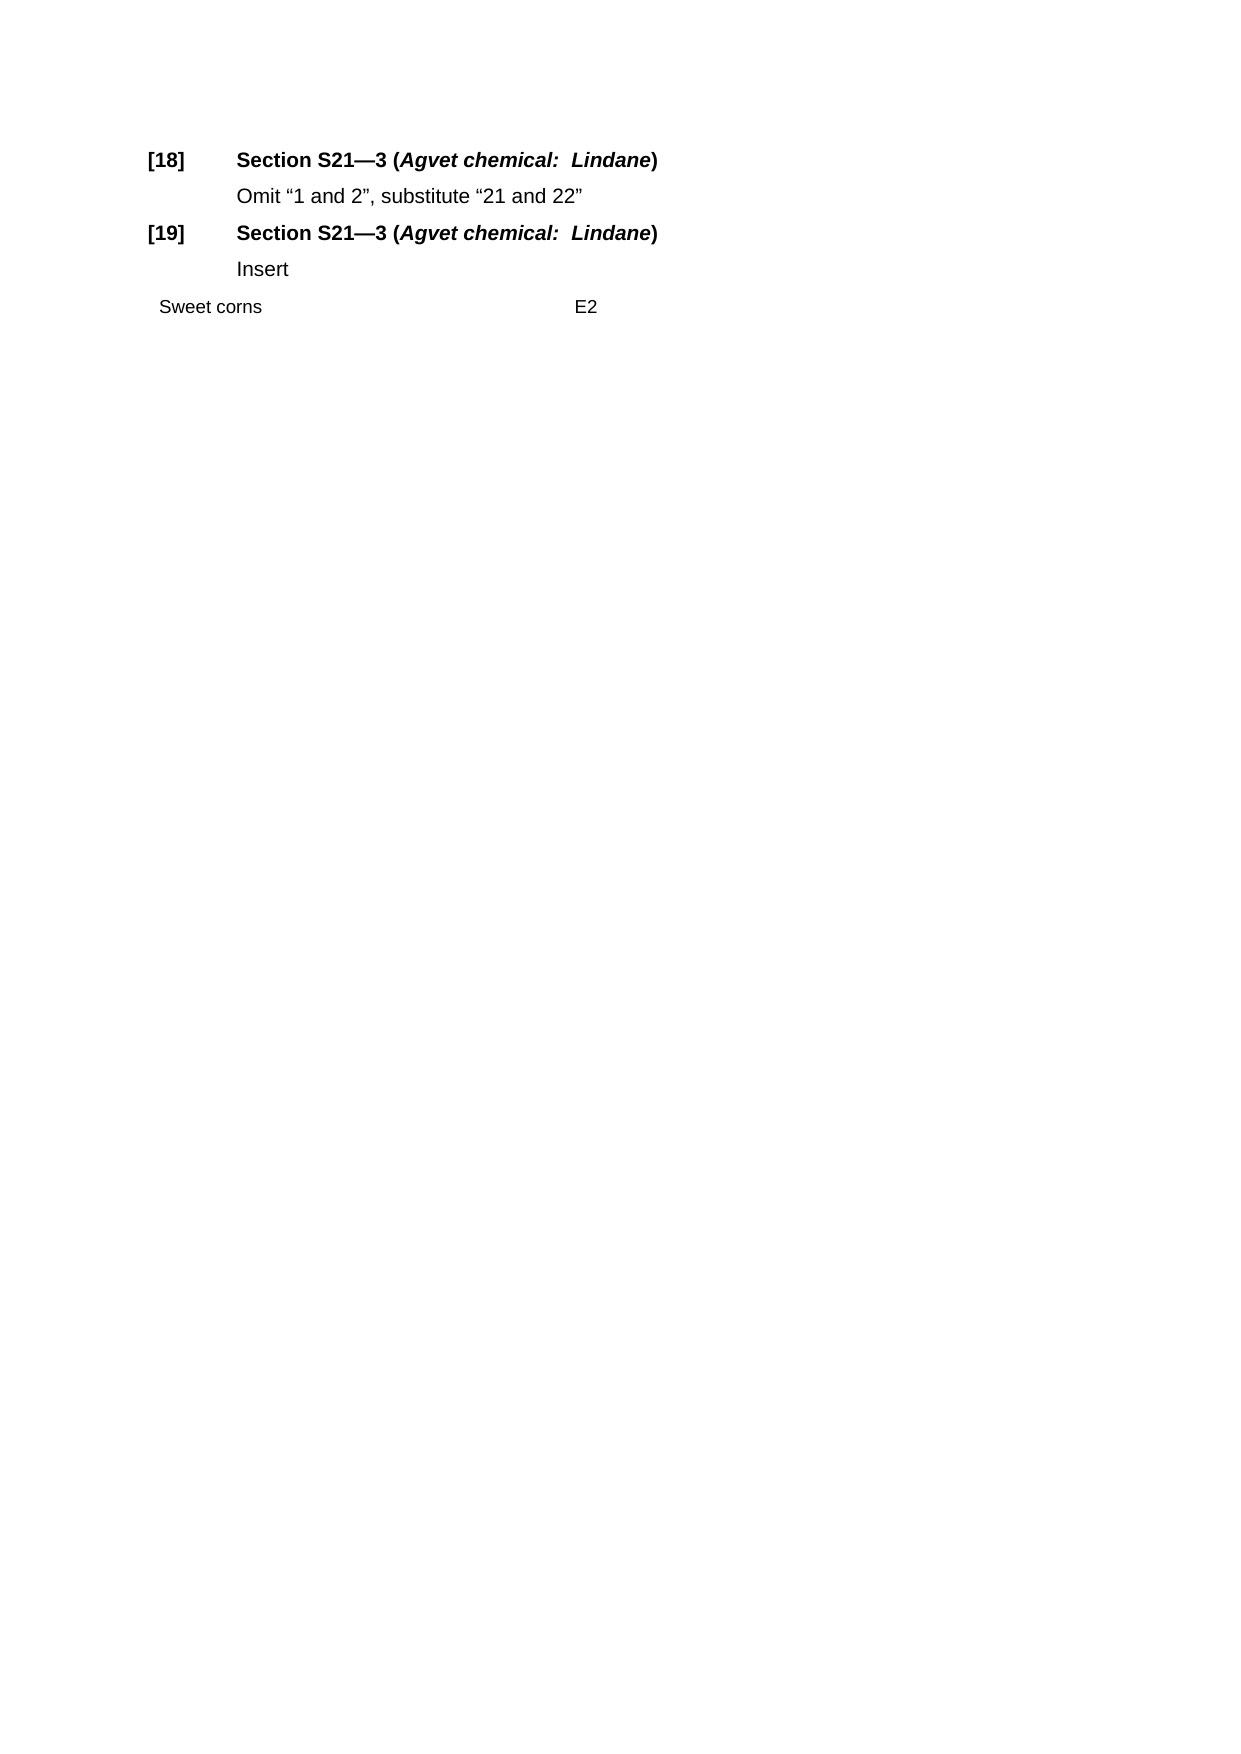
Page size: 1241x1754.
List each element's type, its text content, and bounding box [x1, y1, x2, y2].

text Omit “1 and 2”, substitute “21 and 22” [148, 184, 1092, 208]
text Insert [148, 257, 1092, 281]
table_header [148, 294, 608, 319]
text [18] Section S21—3 (Agvet chemical: Lindane) [148, 148, 1092, 172]
text [19] Section S21—3 (Agvet chemical: Lindane) [148, 221, 1092, 244]
